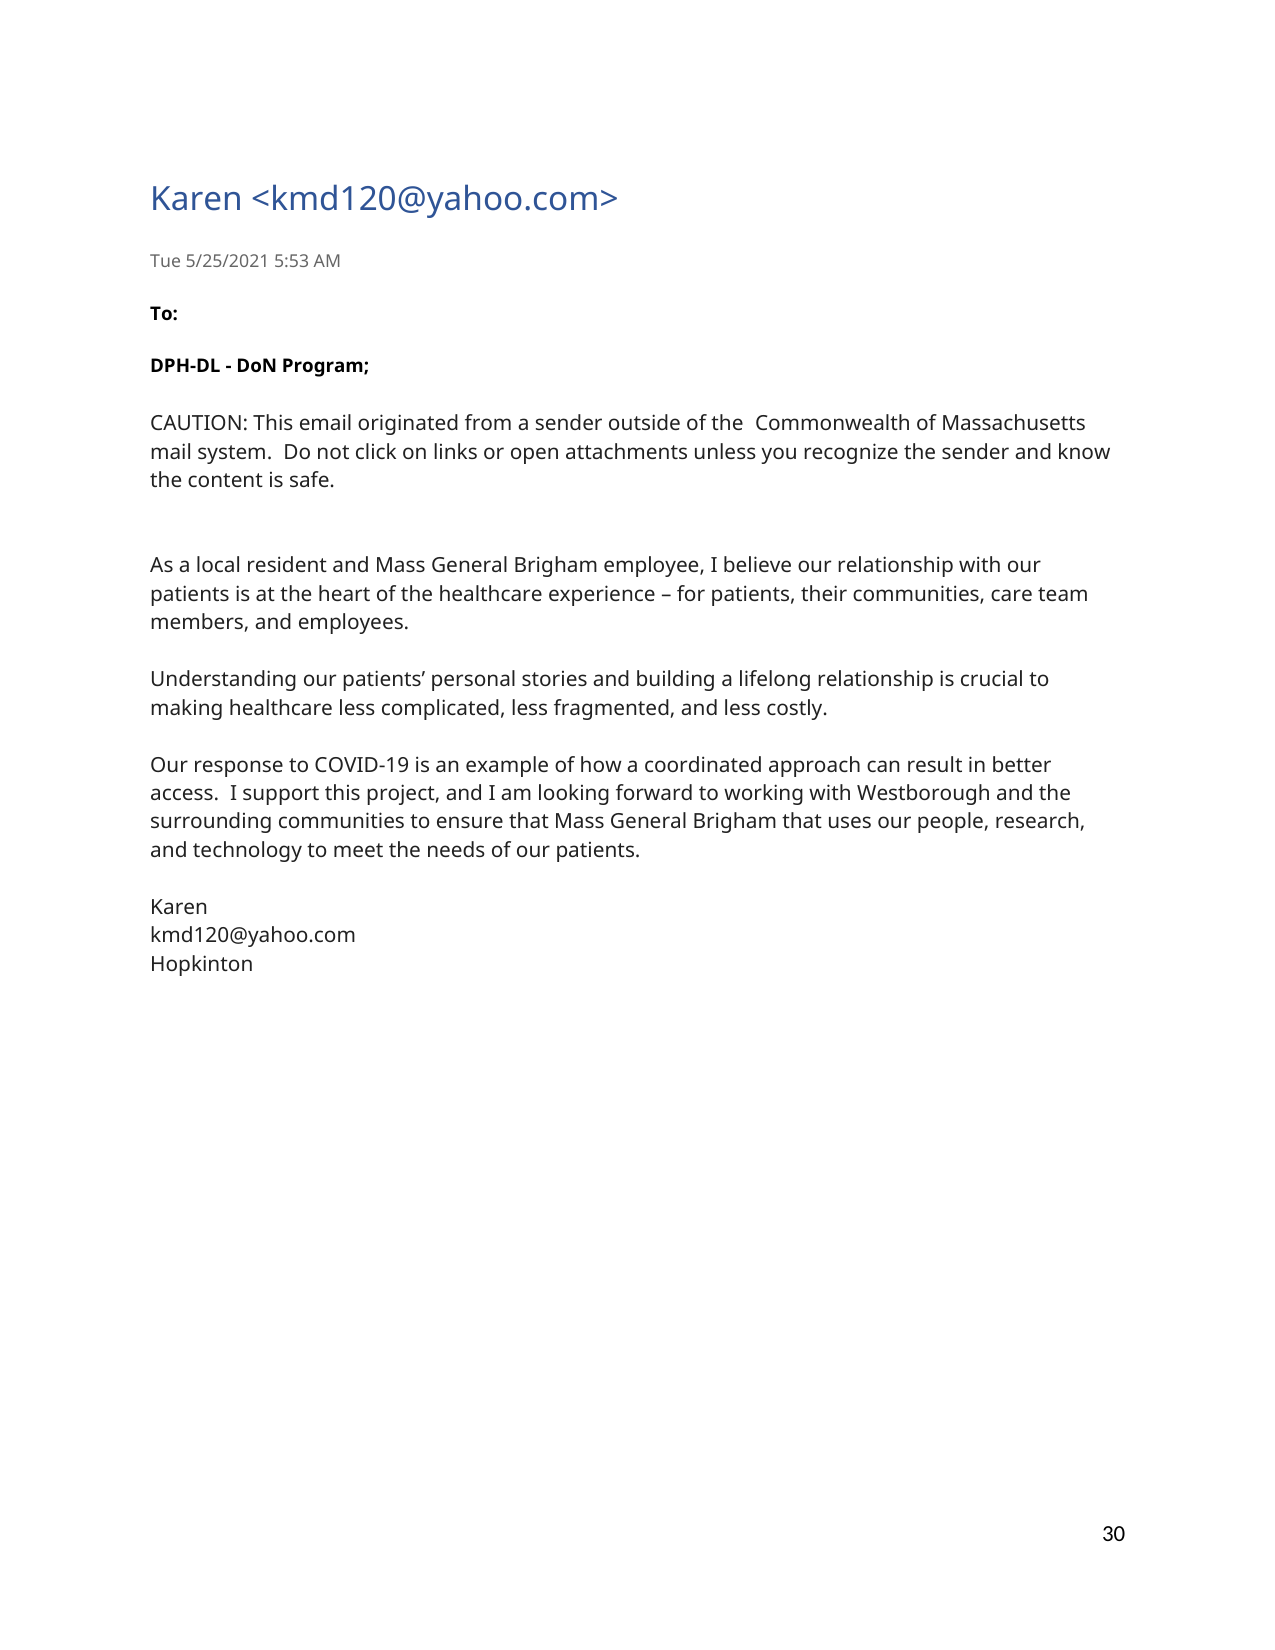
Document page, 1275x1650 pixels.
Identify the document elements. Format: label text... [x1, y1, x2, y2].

subtitle Karen <kmd120@yahoo.com> [150, 175, 1125, 220]
subtitle To: [150, 300, 1125, 326]
subtitle Tue 5/25/2021 5:53 AM [150, 249, 1125, 273]
subtitle DPH-DL - DoN Program; [150, 352, 1125, 378]
text CAUTION: This email originated from a sender outside of the Commonwealth of Massachusetts mail system. Do not click on links or open attachments unless you recognize the sender and know the content is safe. As a local resident and Mass General Brigham employee, I believe our relationship with our patients is at the heart of the healthcare experience – for patients, their communities, care team members, and employees. Understanding our patients’ personal stories and building a lifelong relationship is crucial to making healthcare less complicated, less fragmented, and less costly. Our response to COVID-19 is an example of how a coordinated approach can result in better access. I support this project, and I am looking forward to working with Westborough and the surrounding communities to ensure that Mass General Brigham that uses our people, research, and technology to meet the needs of our patients. Karen kmd120@yahoo.com Hopkinton [150, 380, 1125, 977]
